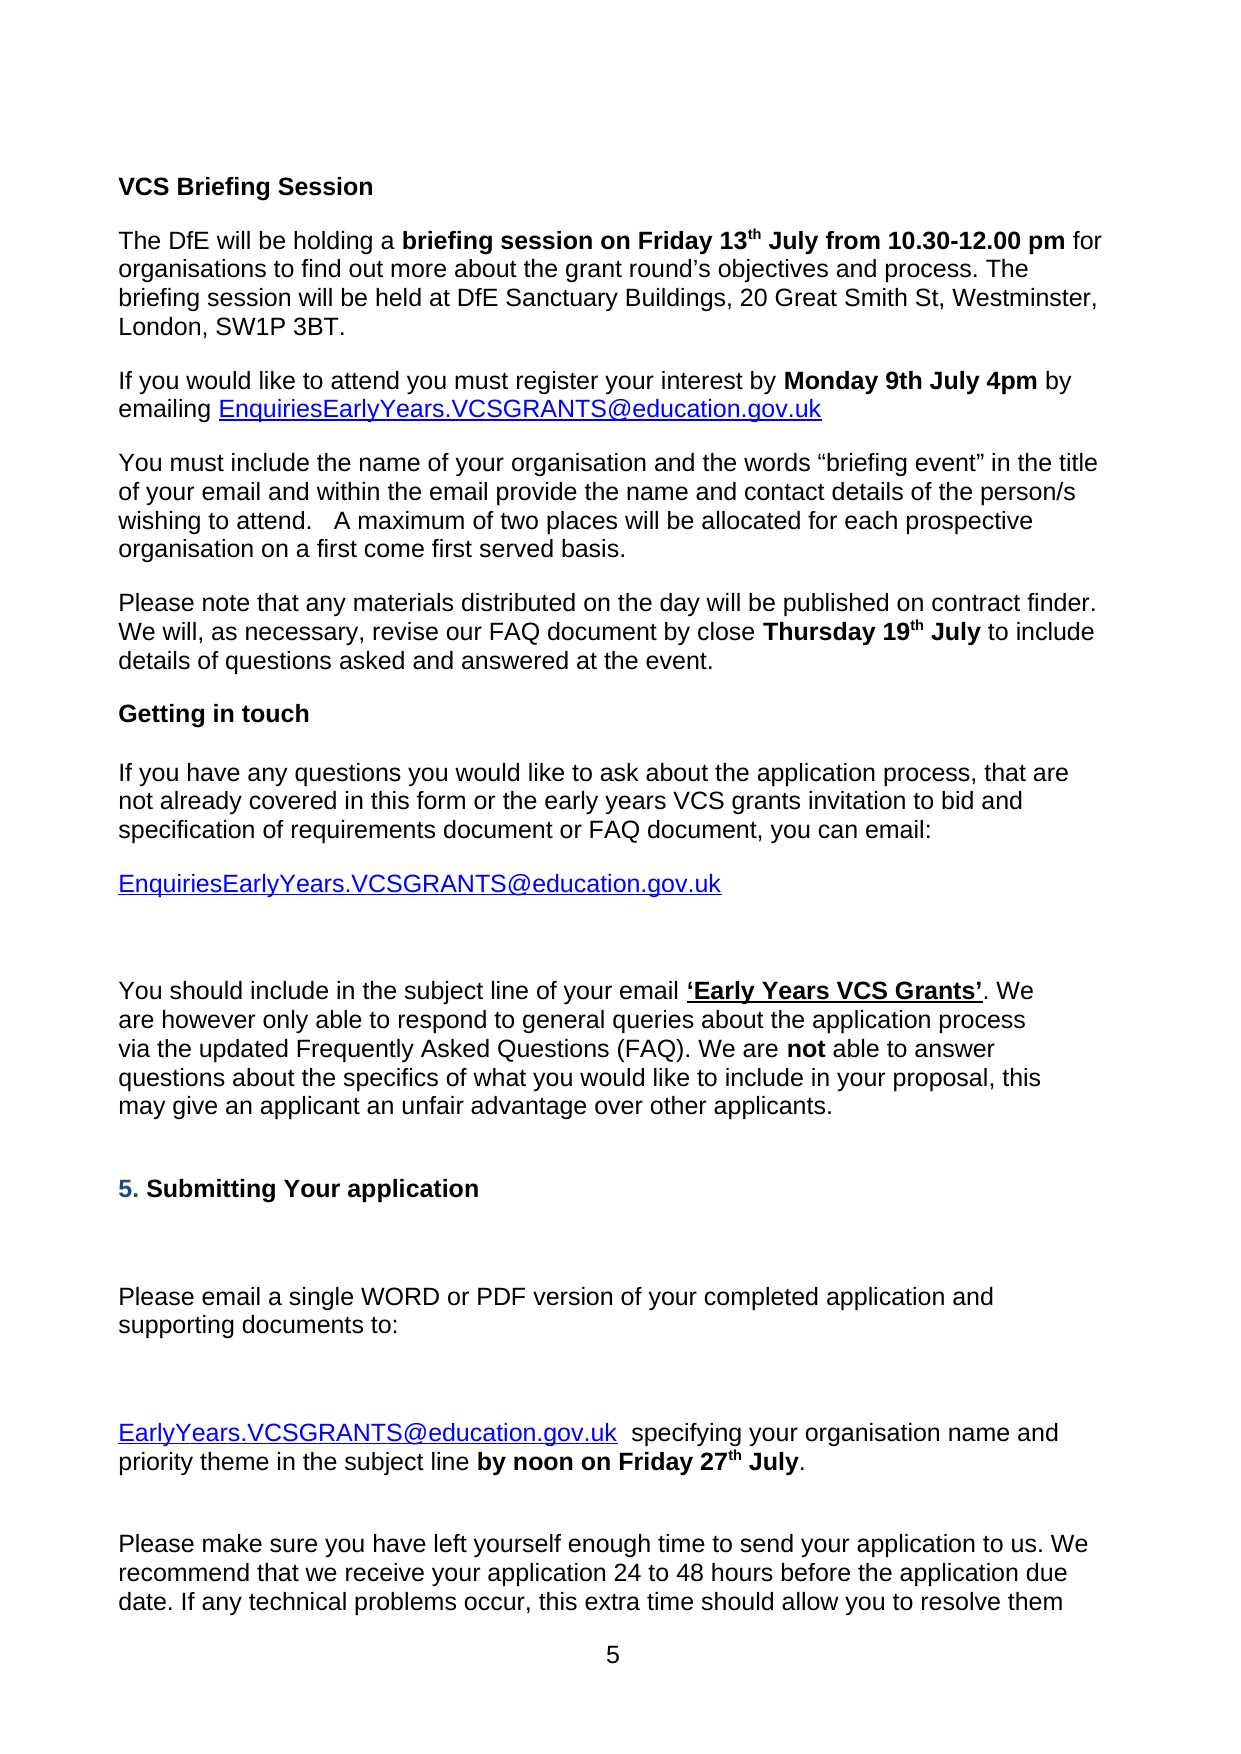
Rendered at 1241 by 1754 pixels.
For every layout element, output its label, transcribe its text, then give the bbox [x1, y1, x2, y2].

text Please email a single WORD or PDF version of your completed application and supporting documents to: [118, 1281, 1107, 1339]
text The DfE will be holding a briefing session on Friday 13th July from 10.30-12.00 pm for organisations to find out more about the grant round’s objectives and process. The briefing session will be held at DfE Sanctuary Buildings, 20 Great Smith St, Westminster, London, SW1P 3BT. [118, 226, 1107, 341]
text If you have any questions you would like to ask about the application process, that are not already covered in this form or the early years VCS grants invitation to bid and specification of requirements document or FAQ document, you can email: [118, 757, 1107, 844]
text You must include the name of your organisation and the words “briefing event” in the title of your email and within the email provide the name and contact details of the person/s wishing to attend. A maximum of two places will be allocated for each prospective organisation on a first come first served basis. [118, 448, 1107, 563]
text EnquiriesEarlyYears.VCSGRANTS@education.gov.uk [118, 869, 1107, 897]
text 5. Submitting Your application [118, 1174, 1064, 1203]
text If you would like to attend you must register your interest by Monday 9th July 4pm by emailing EnquiriesEarlyYears.VCSGRANTS@education.gov.uk [118, 366, 1107, 423]
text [118, 1529, 1107, 1615]
text VCS Briefing Session [118, 172, 1107, 201]
text EarlyYears.VCSGRANTS@education.gov.uk specifying your organisation name and priority theme in the subject line by noon on Friday 27th July. [118, 1418, 1107, 1504]
text Please note that any materials distributed on the day will be published on contract finder. We will, as necessary, revise our FAQ document by close Thursday 19th July to include details of questions asked and answered at the event. [118, 588, 1107, 674]
text You should include in the subject line of your email ‘Early Years VCS Grants’. We are however only able to respond to general queries about the application process via the updated Frequently Asked Questions (FAQ). We are not able to answer questions about the specifics of what you would like to include in your proposal, this may give an applicant an unfair advantage over other applicants. [118, 976, 1046, 1120]
text Getting in touch [118, 699, 1107, 757]
